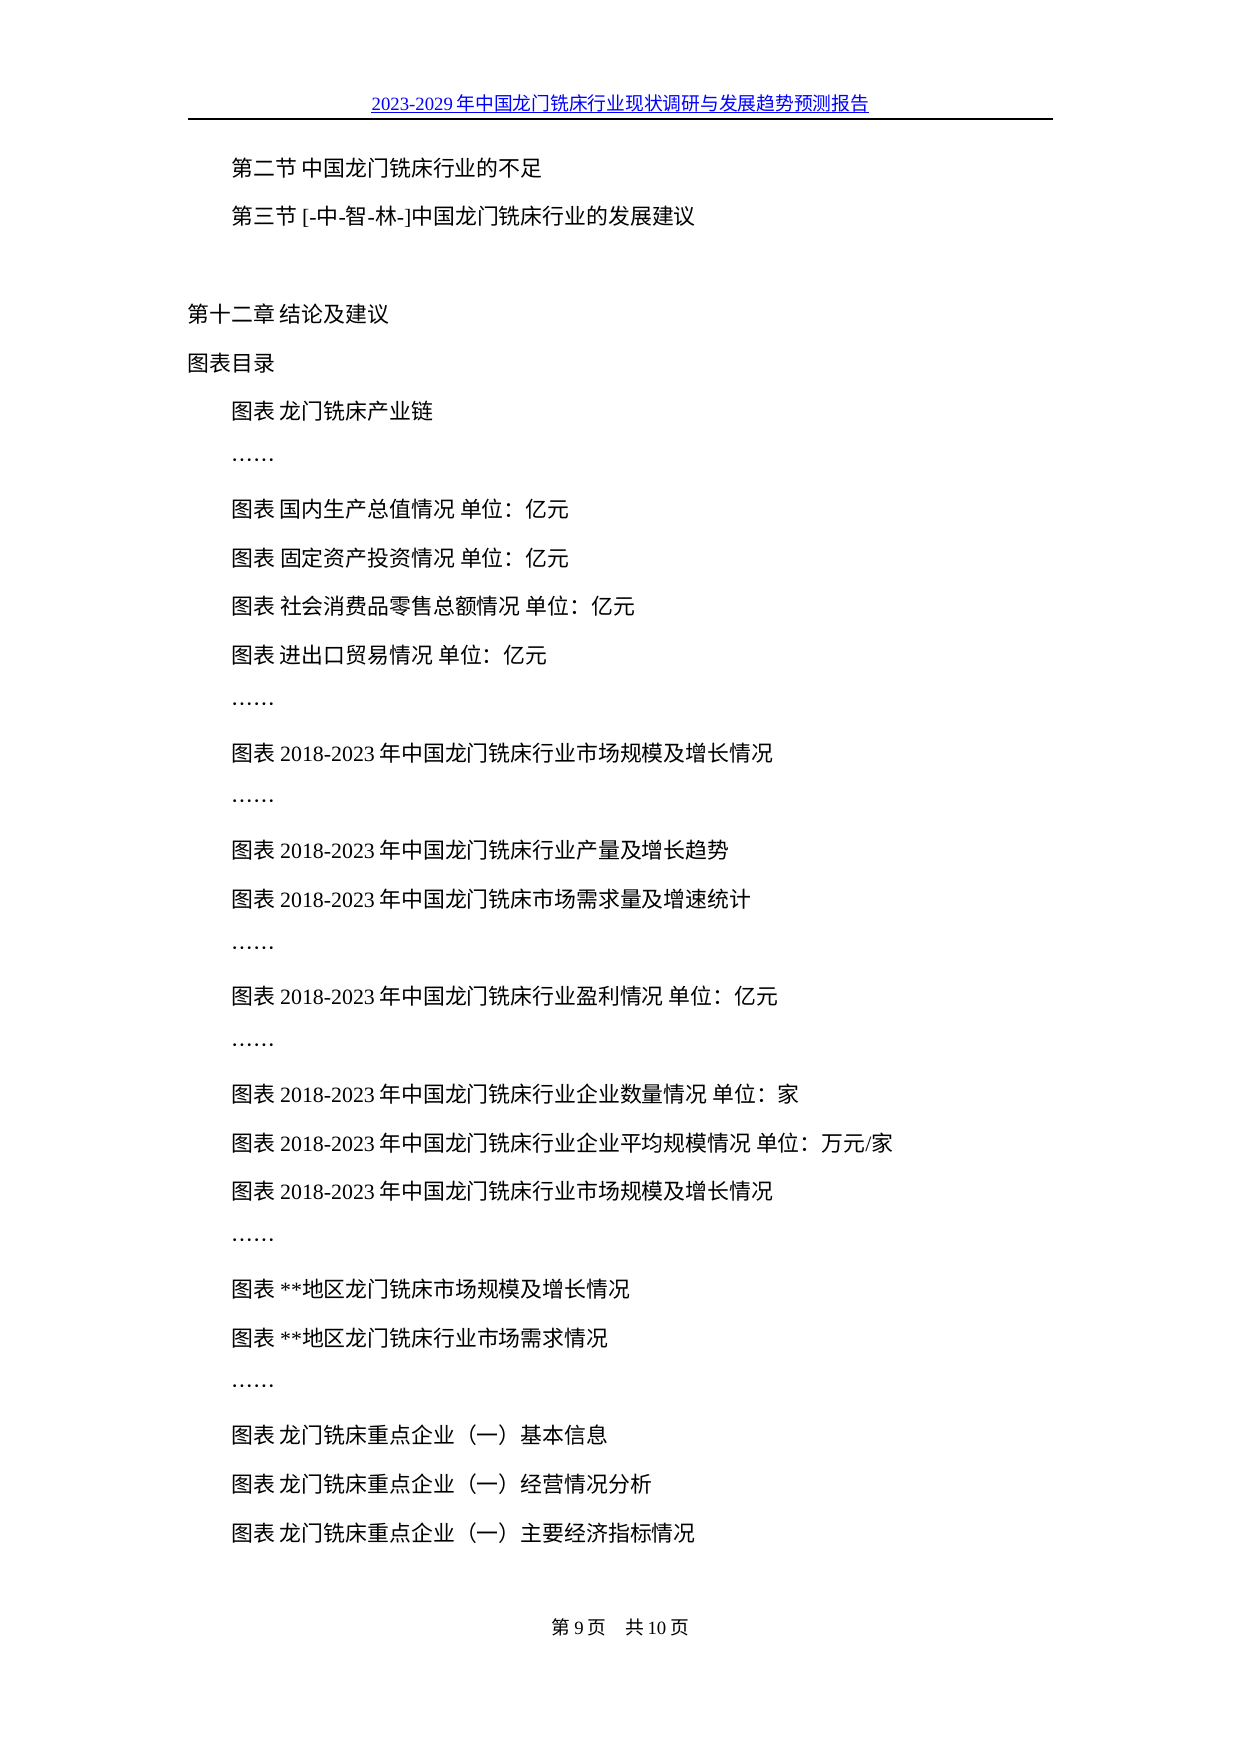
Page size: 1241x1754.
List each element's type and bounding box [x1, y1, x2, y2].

text [187, 150, 1053, 1548]
